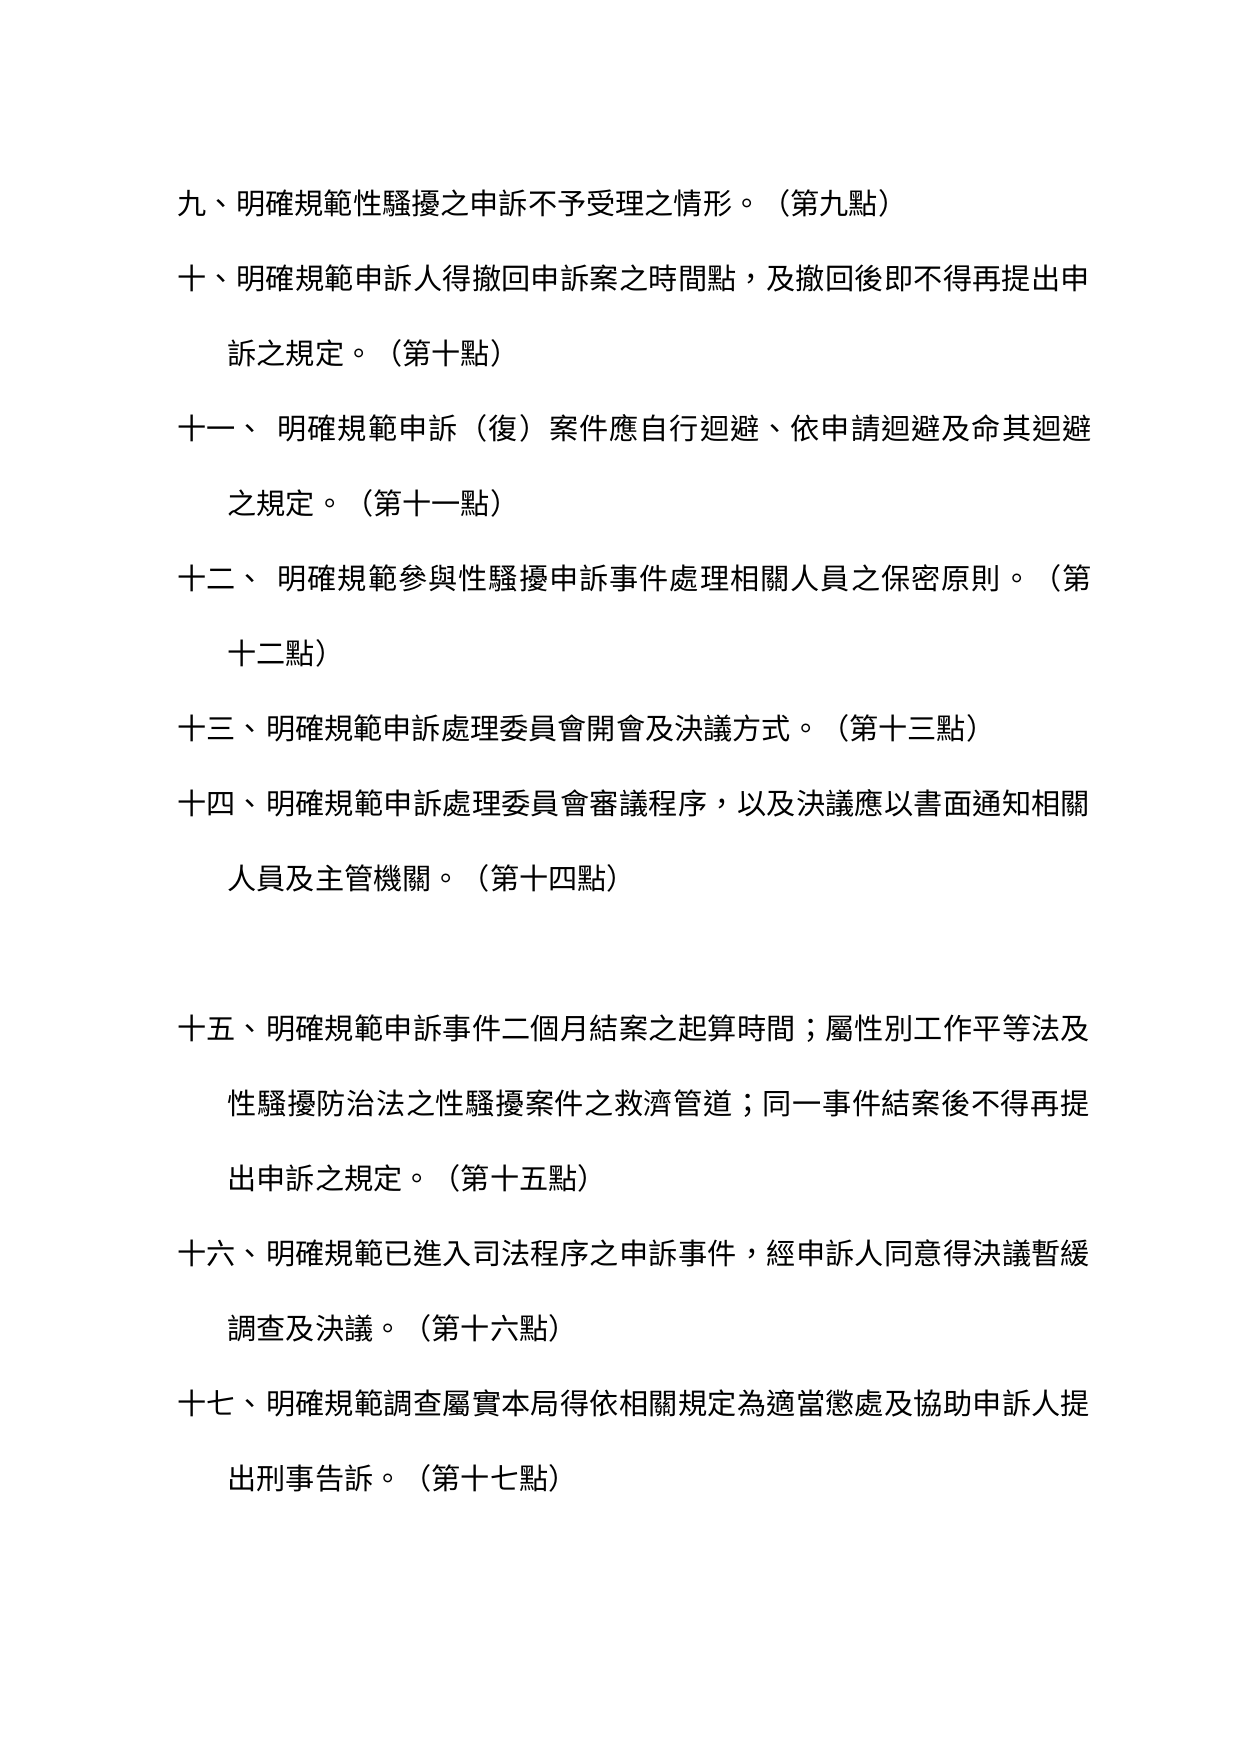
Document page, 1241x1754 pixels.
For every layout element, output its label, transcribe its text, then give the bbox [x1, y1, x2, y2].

list 明確規範參與性騷擾申訴事件處理相關人員之保密原則。（第十二點） [177, 539, 1092, 689]
list 明確規範申訴人得撤回申訴案之時間點，及撤回後即不得再提出申訴之規定。（第十點） [177, 239, 1092, 389]
list 明確規範已進入司法程序之申訴事件，經申訴人同意得決議暫緩調查及決議。（第十六點） [177, 1214, 1092, 1364]
list 明確規範申訴（復）案件應自行迴避、依申請迴避及命其迴避之規定。（第十一點） [177, 389, 1092, 539]
list 明確規範申訴事件二個月結案之起算時間；屬性別工作平等法及性騷擾防治法之性騷擾案件之救濟管道；同一事件結案後不得再提出申訴之規定。（第十五點） [177, 989, 1092, 1214]
list 明確規範申訴處理委員會審議程序，以及決議應以書面通知相關人員及主管機關。（第十四點） [177, 764, 1092, 914]
list 明確規範性騷擾之申訴不予受理之情形。（第九點） [177, 164, 1092, 239]
list 明確規範申訴處理委員會開會及決議方式。（第十三點） [177, 689, 1092, 764]
list 明確規範調查屬實本局得依相關規定為適當懲處及協助申訴人提出刑事告訴。（第十七點） [177, 1364, 1092, 1514]
